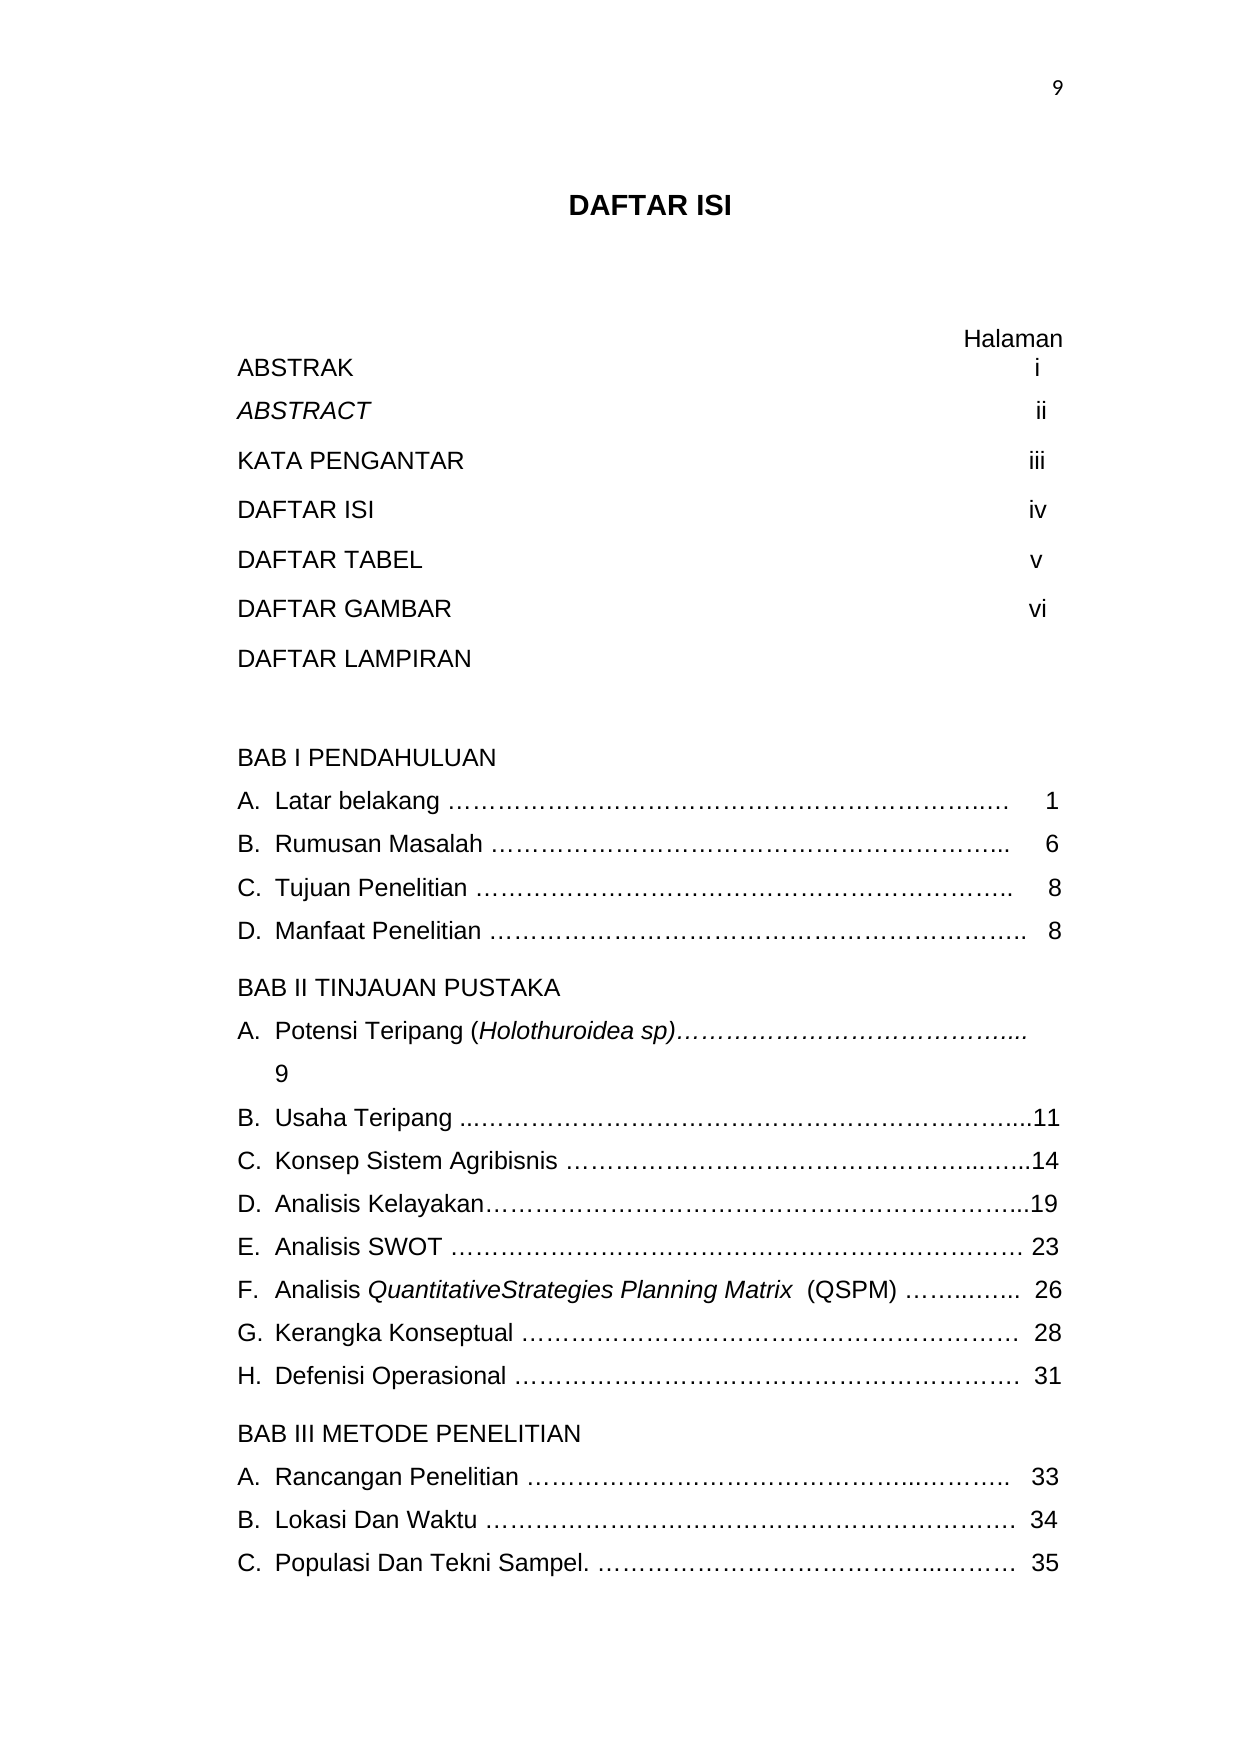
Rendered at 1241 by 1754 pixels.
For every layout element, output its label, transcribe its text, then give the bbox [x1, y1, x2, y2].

list Populasi Dan Tekni Sampel. …………………………………...……… 35 [237, 1548, 1063, 1577]
list Lokasi Dan Waktu ………………………………………………………. 34 [237, 1505, 1063, 1534]
list Analisis Kelayakan………………………………………………………...19 [237, 1189, 1063, 1218]
list Latar belakang ………………………………………………………..… 1 [237, 786, 1063, 815]
text BAB II TINJAUAN PUSTAKA [237, 973, 1063, 1002]
list Analisis SWOT …………………………………………………………… 23 [237, 1232, 1063, 1261]
text ABSTRACT ii [237, 396, 1063, 425]
text KATA PENGANTAR iii [237, 446, 1063, 474]
list Defenisi Operasional ……………………………………………………. 31 [237, 1361, 1063, 1390]
text DAFTAR GAMBAR vi [237, 594, 1061, 623]
list Potensi Teripang (Holothuroidea sp)………………………………….... 9 [237, 1016, 1063, 1088]
list Analisis QuantitativeStrategies Planning Matrix (QSPM) ……...…... 26 [237, 1275, 1063, 1304]
list Konsep Sistem Agribisnis …………………………………………...…...14 [237, 1146, 1063, 1174]
text DAFTAR ISI iv [237, 495, 1063, 524]
text Halaman [387, 296, 1063, 353]
list Usaha Teripang ...………………………………………………………....11 [237, 1103, 1061, 1131]
list Rancangan Penelitian ………………………………………...……….. 33 [237, 1462, 1063, 1491]
text DAFTAR ISI [237, 187, 1063, 221]
text BAB III METODE PENELITIAN [237, 1419, 1063, 1448]
list Manfaat Penelitian ……………………………………………………….. 8 [237, 916, 1063, 944]
text ABSTRAK i [237, 353, 1063, 382]
text BAB I PENDAHULUAN [237, 743, 1063, 772]
list Kerangka Konseptual …………………………………………………… 28 [237, 1318, 1063, 1347]
text DAFTAR TABEL v [237, 545, 1063, 574]
text DAFTAR LAMPIRAN [237, 644, 1061, 673]
list Rumusan Masalah ……………………………………………………... 6 [237, 829, 1063, 858]
list Tujuan Penelitian ……………………………………………………….. 8 [237, 873, 1063, 901]
